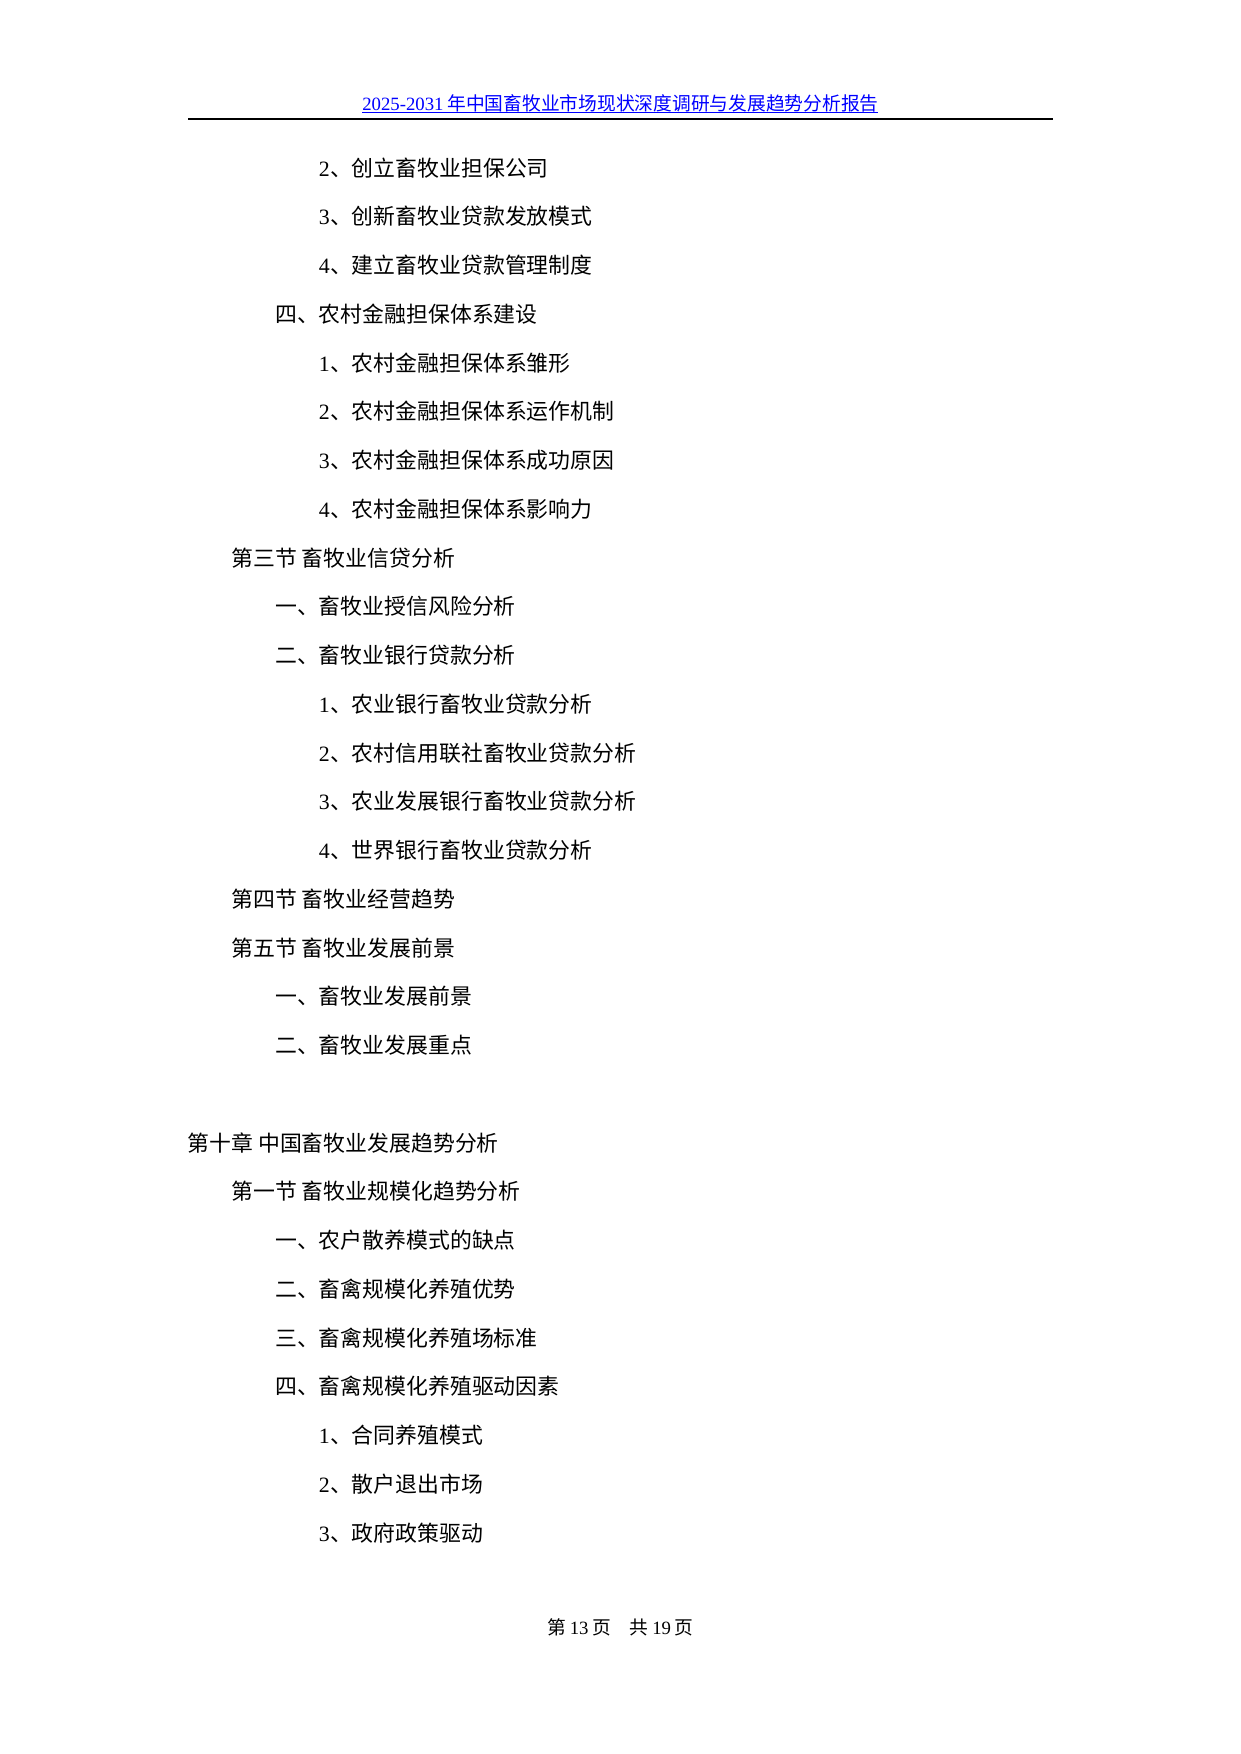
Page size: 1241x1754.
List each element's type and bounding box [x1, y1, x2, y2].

text [187, 150, 1053, 1548]
